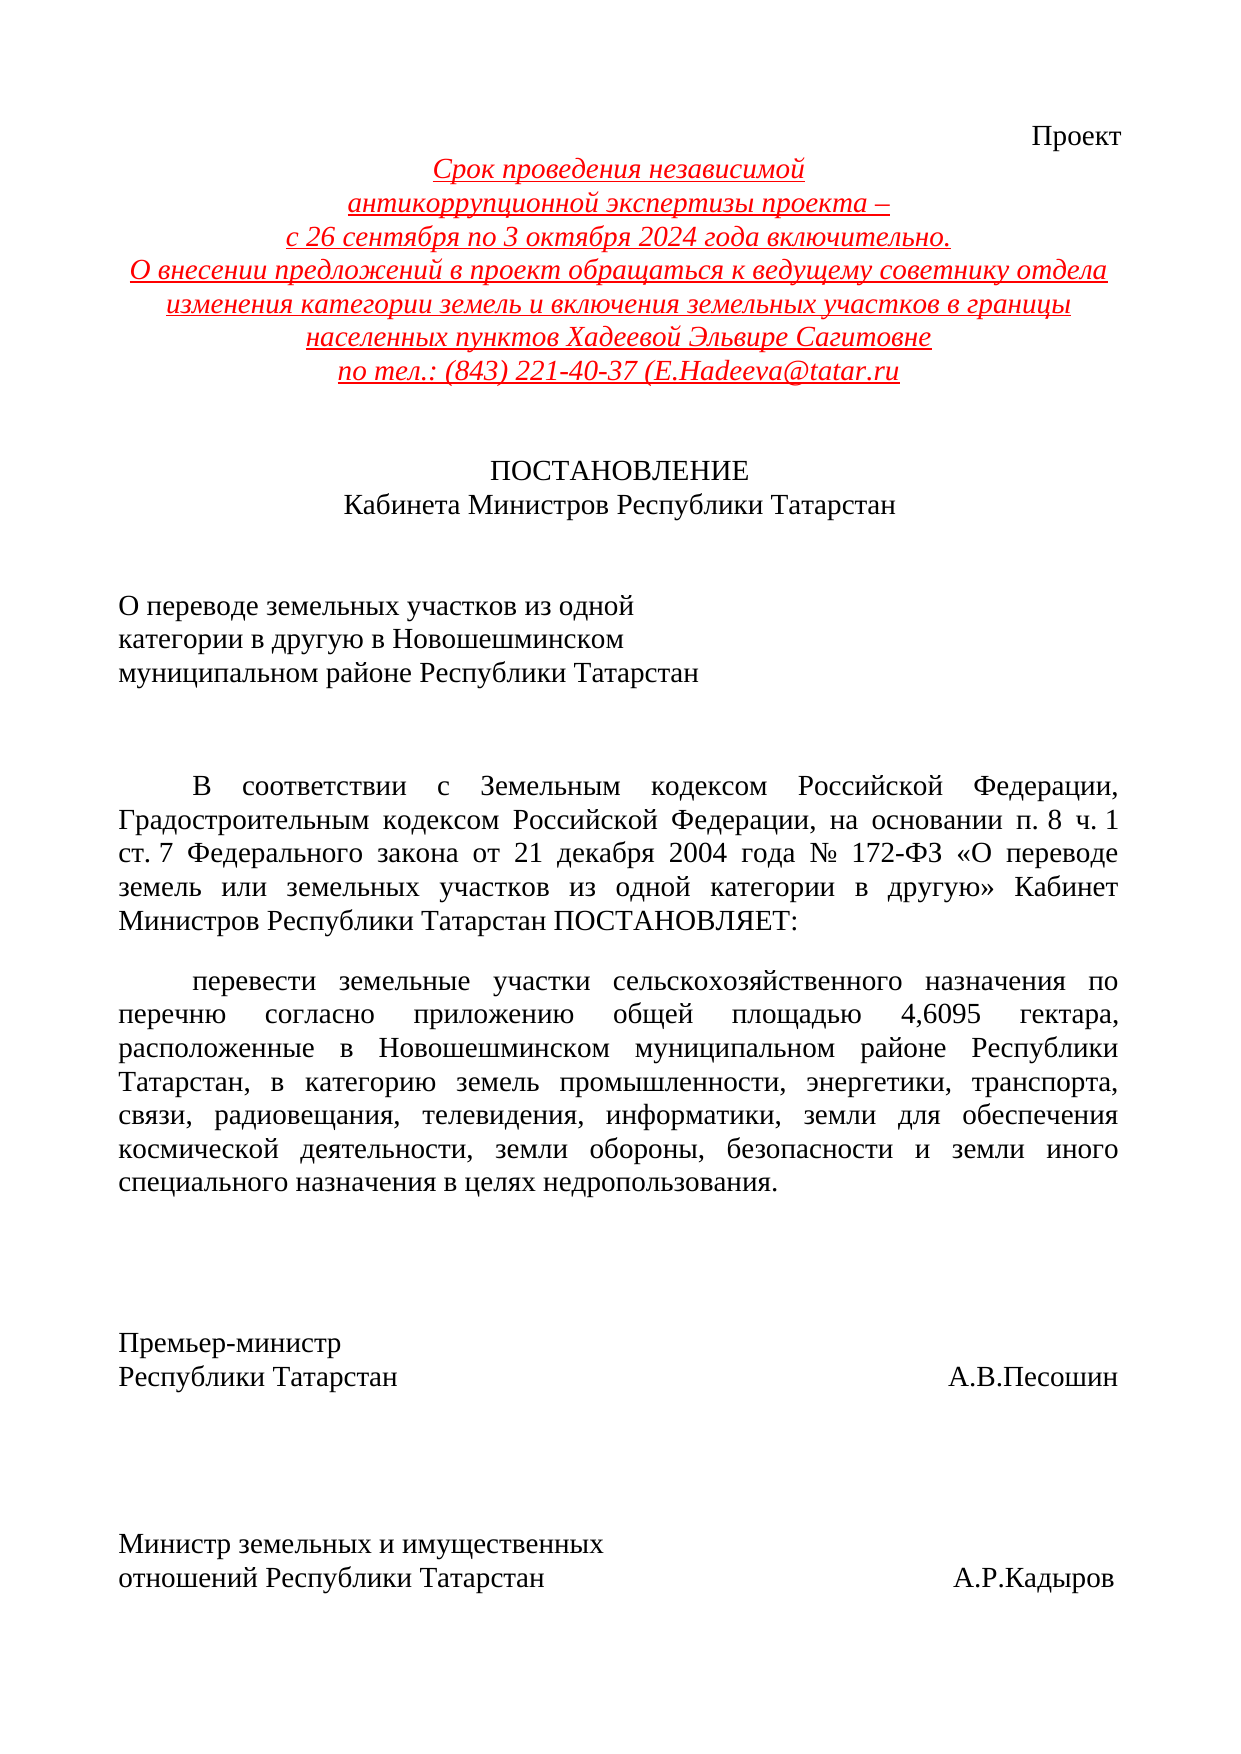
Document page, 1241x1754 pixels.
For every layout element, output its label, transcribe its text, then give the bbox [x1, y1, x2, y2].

text Срок проведения независимой [118, 152, 1121, 185]
text по тел.: (843) 221-40-37 (E.Hadeeva@tatar.ru [118, 353, 1121, 386]
text антикоррупционной экспертизы проекта – [118, 185, 1121, 219]
text О переводе земельных участков из одной [118, 588, 723, 621]
text Министр земельных и имущественных [118, 1527, 1121, 1560]
text перевести земельные участки сельскохозяйственного назначения по перечню согласно приложению общей площадью 4,6095 гектара, расположенные в Новошешминском муниципальном районе Республики Татарстан, в категорию земель промышленности, энергетики, транспорта, связи, радиовещания, телевидения, информатики, земли для обеспечения космической деятельности, земли обороны, безопасности и земли иного специального назначения в целях недропользования. [118, 963, 1119, 1198]
text Кабинета Министров Республики Татарстан [118, 487, 1121, 521]
text Республики Татарстан А.В.Песошин [118, 1359, 1121, 1392]
text категории в другую в Новошешминском муниципальном районе Республики Татарстан [118, 621, 723, 688]
text с 26 сентября по 3 октября 2024 года включительно. [118, 219, 1121, 252]
text Проект [118, 118, 1121, 152]
text отношений Республики Татарстан А.Р.Кадыров [118, 1560, 1121, 1594]
text В соответствии с Земельным кодексом Российской Федерации, Градостроительным кодексом Российской Федерации, на основании п. 8 ч. 1 ст. 7 Федерального закона от 21 декабря 2004 года № 172-ФЗ «О переводе земель или земельных участков из одной категории в другую» Кабинет Министров Республики Татарстан ПОСТАНОВЛЯЕТ: [118, 768, 1119, 936]
text ПОСТАНОВЛЕНИЕ [118, 453, 1121, 487]
text О внесении предложений в проект обращаться к ведущему советнику отдела изменения категории земель и включения земельных участков в границы населенных пунктов Хадеевой Эльвире Сагитовне [118, 252, 1121, 353]
text Премьер-министр [118, 1325, 1121, 1359]
